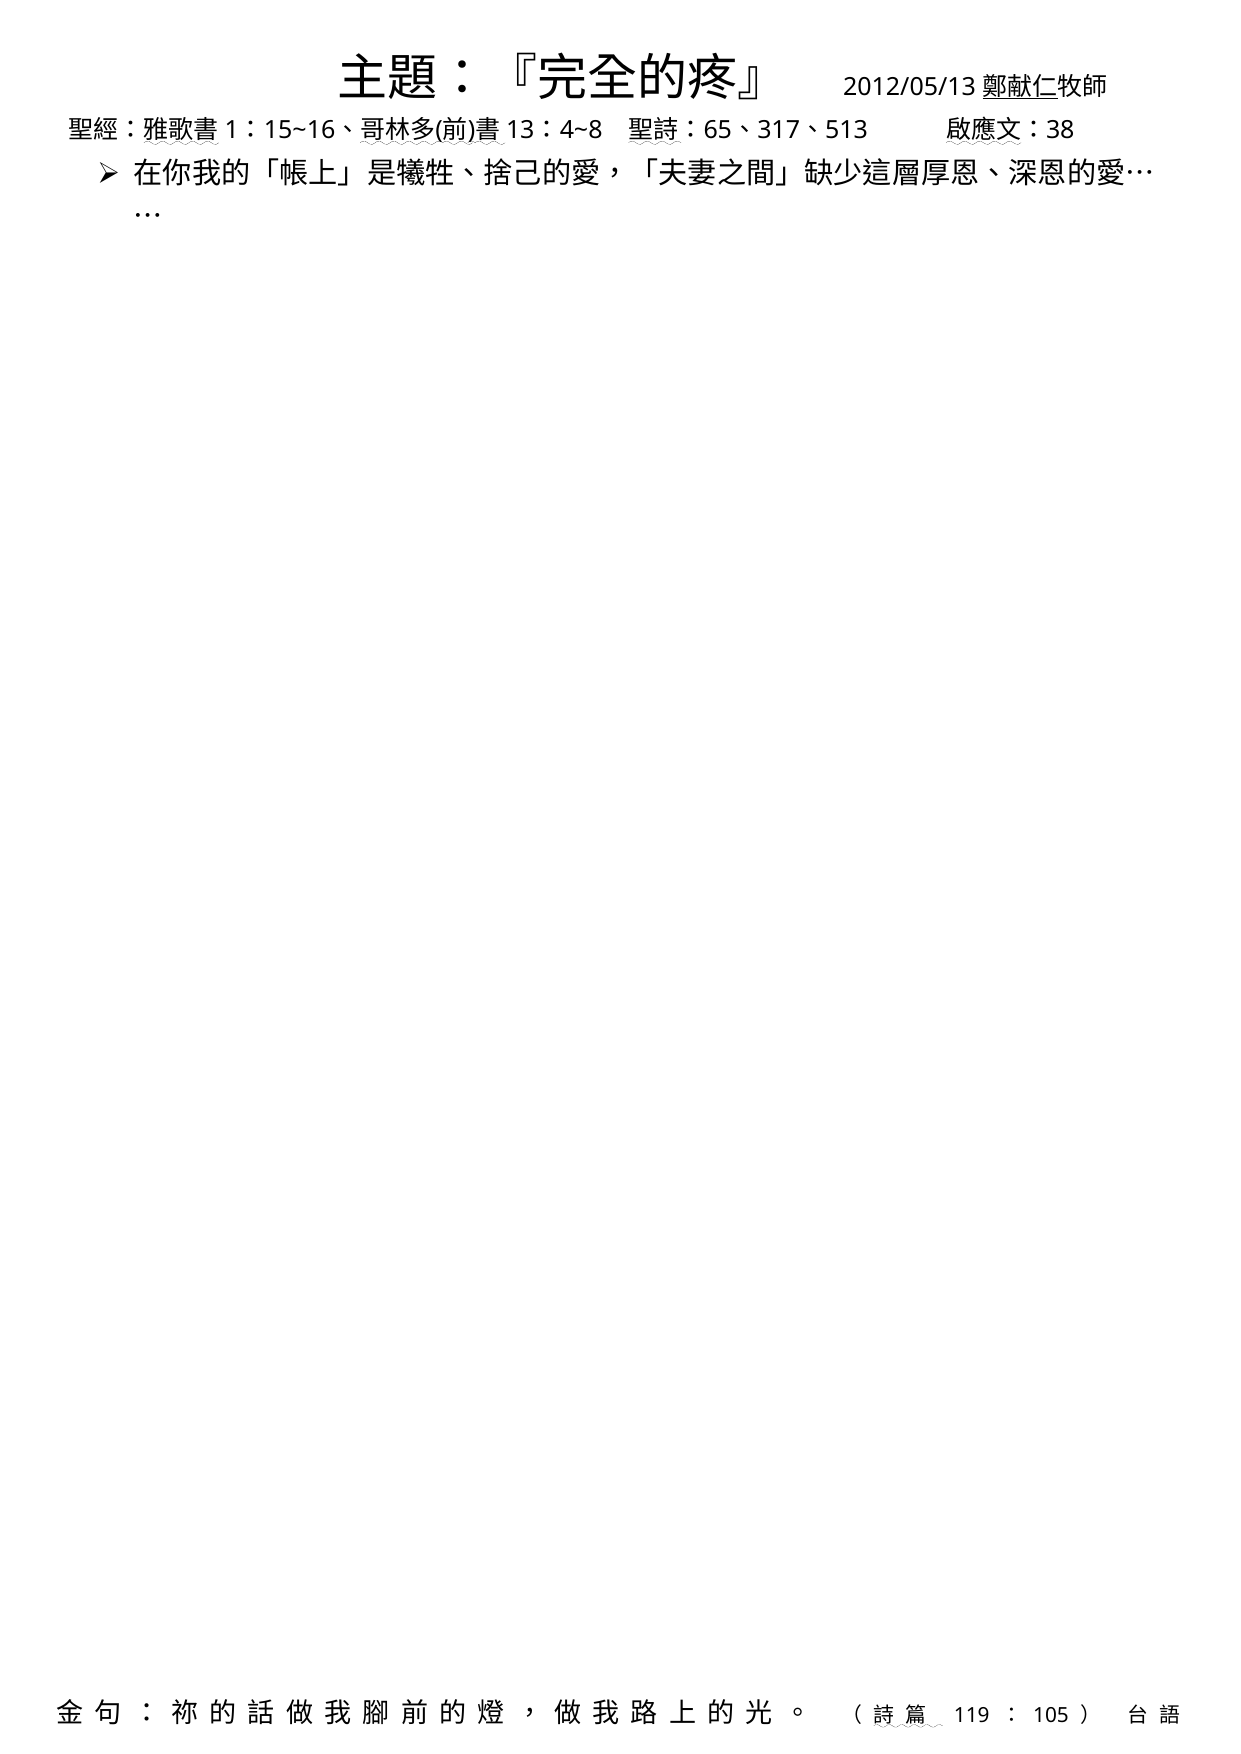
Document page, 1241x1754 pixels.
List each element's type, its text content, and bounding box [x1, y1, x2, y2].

list 在你我的「帳上」是犧牲、捨己的愛，「夫妻之間」缺少這層厚恩、深恩的愛…… [97, 150, 1181, 234]
